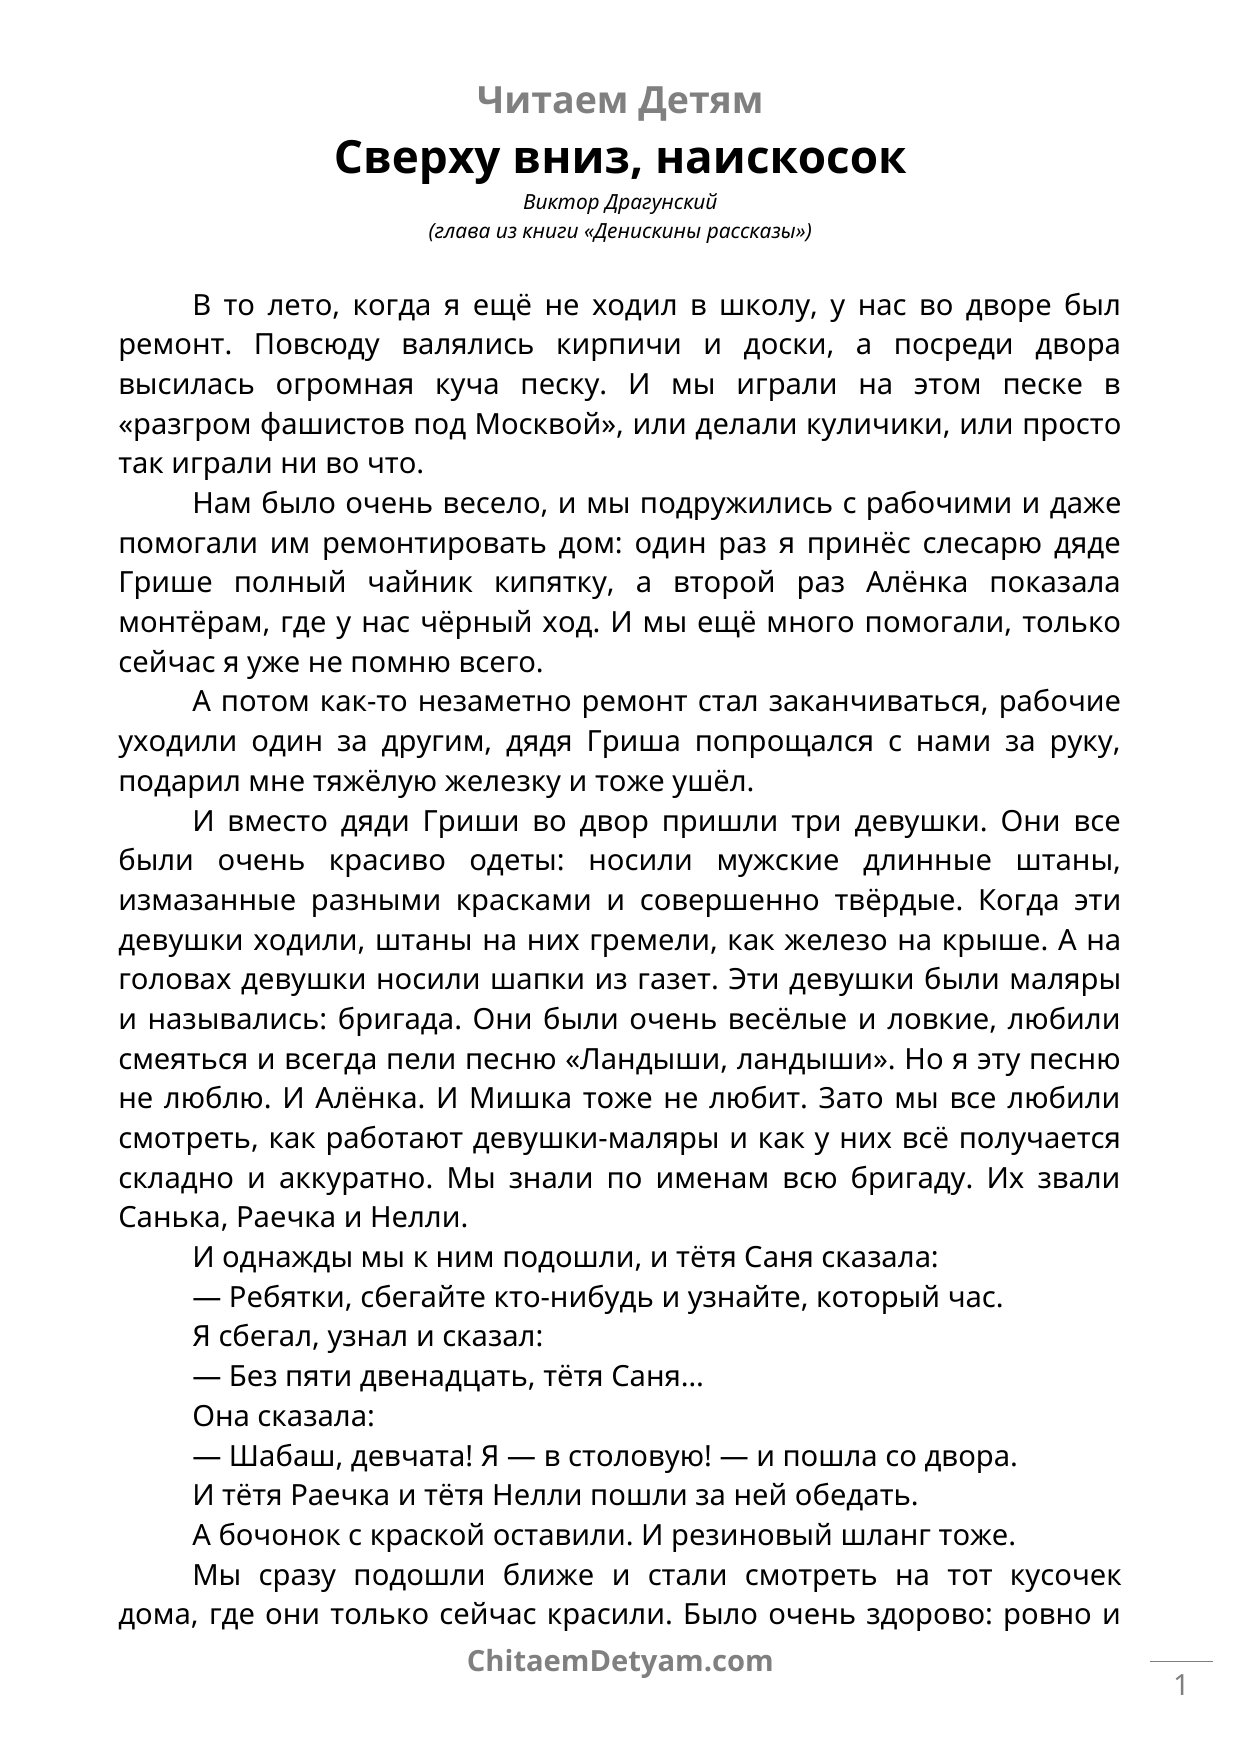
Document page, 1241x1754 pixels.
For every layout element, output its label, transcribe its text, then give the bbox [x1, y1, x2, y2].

text И тётя Раечка и тётя Нелли пошли за ней обедать. [118, 1474, 1122, 1514]
text Я сбегал, узнал и сказал: [118, 1316, 1122, 1355]
text Нам было очень весело, и мы подружились с рабочими и даже помогали им ремонтировать дом: один раз я принёс слесарю дяде Грише полный чайник кипятку, а второй раз Алёнка показала монтёрам, где у нас чёрный ход. И мы ещё много помогали, только сейчас я уже не помню всего. [118, 482, 1122, 681]
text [118, 1554, 1122, 1633]
text А потом как-то незаметно ремонт стал заканчиваться, рабочие уходили один за другим, дядя Гриша попрощался с нами за руку, подарил мне тяжёлую железку и тоже ушёл. [118, 681, 1122, 800]
text А бочонок с краской оставили. И резиновый шланг тоже. [118, 1514, 1122, 1554]
text И вместо дяди Гриши во двор пришли три девушки. Они все были очень красиво одеты: носили мужские длинные штаны, измазанные разными красками и совершенно твёрдые. Когда эти девушки ходили, штаны на них гремели, как железо на крыше. А на головах девушки носили шапки из газет. Эти девушки были маляры и назывались: бригада. Они были очень весёлые и ловкие, любили смеяться и всегда пели песню «Ландыши, ландыши». Но я эту песню не люблю. И Алёнка. И Мишка тоже не любит. Зато мы все любили смотреть, как работают девушки-маляры и как у них всё получается складно и аккуратно. Мы знали по именам всю бригаду. Их звали Санька, Раечка и Нелли. [118, 800, 1122, 1236]
text — Шабаш, девчата! Я — в столовую! — и пошла со двора. [118, 1435, 1122, 1474]
text В то лето, когда я ещё не ходил в школу, у нас во дворе был ремонт. Повсюду валялись кирпичи и доски, а посреди двора высилась огромная куча песку. И мы играли на этом песке в «разгром фашистов под Москвой», или делали куличики, или просто так играли ни во что. [118, 284, 1122, 482]
text — Ребятки, сбегайте кто-нибудь и узнайте, который час. [118, 1276, 1122, 1316]
text Сверху вниз, наискосок Виктор Драгунский (глава из книги «Денискины рассказы») [118, 125, 1122, 244]
text И однажды мы к ним подошли, и тётя Саня сказала: [118, 1236, 1122, 1276]
text — Без пяти двенадцать, тётя Саня… [118, 1355, 1122, 1395]
text Она сказала: [118, 1395, 1122, 1435]
